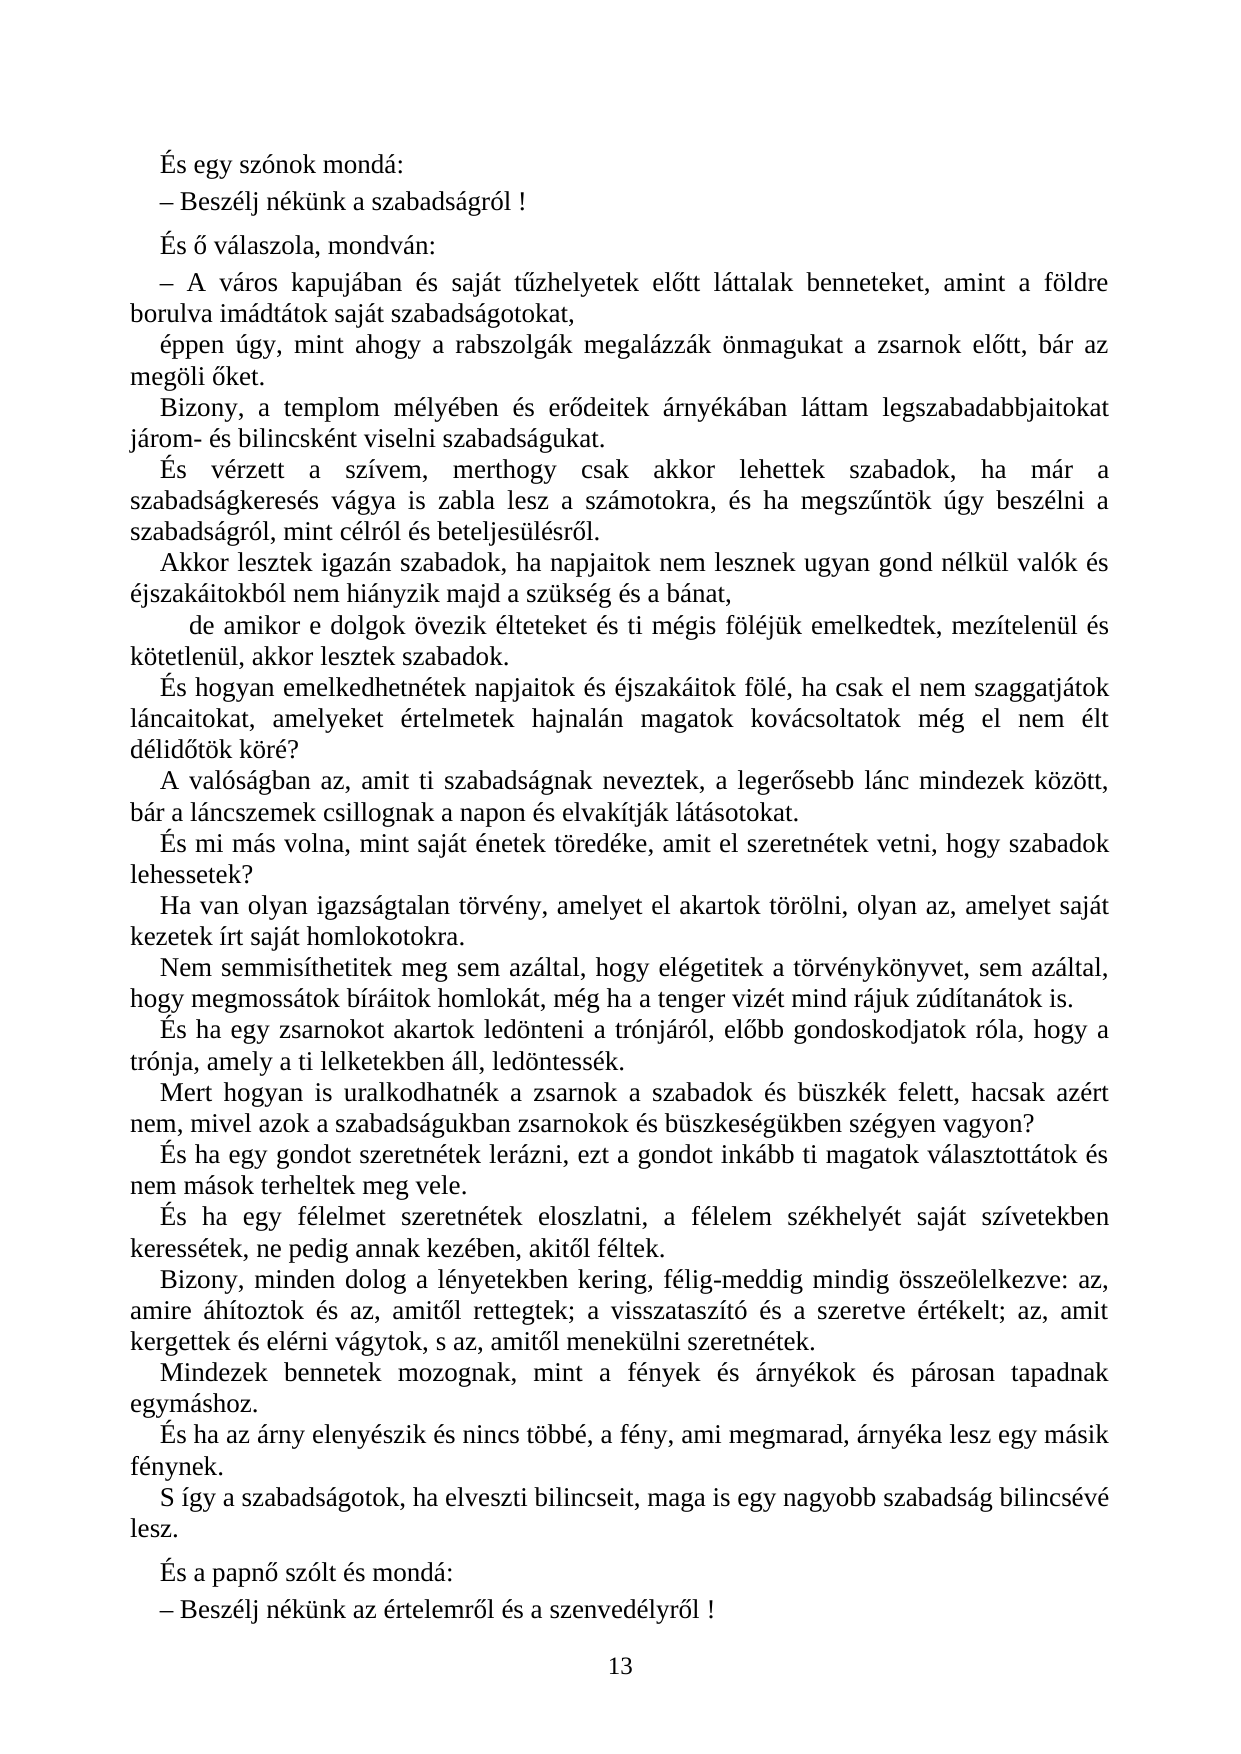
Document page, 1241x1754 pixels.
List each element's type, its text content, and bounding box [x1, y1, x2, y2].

text És vérzett a szívem, merthogy csak akkor lehettek szabadok, ha már a szabadságkeresés vágya is zabla lesz a számotokra, és ha megszűntök úgy beszélni a szabadságról, mint célról és beteljesülésről. [130, 453, 1110, 546]
text Nem semmisíthetitek meg sem azáltal, hogy elégetitek a törvénykönyvet, sem azáltal, hogy megmossátok bíráitok homlokát, még ha a tenger vizét mind rájuk zúdítanátok is. [130, 951, 1110, 1014]
text de amikor e dolgok övezik élteteket és ti mégis föléjük emelkedtek, mezítelenül és kötetlenül, akkor lesztek szabadok. [130, 609, 1110, 671]
text – A város kapujában és saját tűzhelyetek előtt láttalak benneteket, amint a földre borulva imádtátok saját szabadságotokat, [130, 266, 1110, 328]
text Ha van olyan igazságtalan törvény, amelyet el akartok törölni, olyan az, amelyet saját kezetek írt saját homlokotokra. [130, 889, 1110, 951]
text És ha egy gondot szeretnétek lerázni, ezt a gondot inkább ti magatok választottátok és nem mások terheltek meg vele. [130, 1138, 1110, 1201]
text És ő válaszola, mondván: [130, 229, 1110, 260]
text És ha az árny elenyészik és nincs többé, a fény, ami megmarad, árnyéka lesz egy másik fénynek. [130, 1418, 1110, 1481]
text Mindezek bennetek mozognak, mint a fények és árnyékok és párosan tapadnak egymáshoz. [130, 1356, 1110, 1418]
text És a papnő szólt és mondá: [130, 1556, 1110, 1587]
text És ha egy zsarnokot akartok ledönteni a trónjáról, előbb gondoskodjatok róla, hogy a trónja, amely a ti lelketekben áll, ledöntessék. [130, 1014, 1110, 1076]
text – Beszélj nékünk az értelemről és a szenvedélyről ! [130, 1593, 1110, 1624]
text És ha egy félelmet szeretnétek eloszlatni, a félelem székhelyét saját szívetekben keressétek, ne pedig annak kezében, akitől féltek. [130, 1201, 1110, 1263]
text S így a szabadságotok, ha elveszti bilincseit, maga is egy nagyobb szabadság bilincsévé lesz. [130, 1481, 1110, 1543]
text Akkor lesztek igazán szabadok, ha napjaitok nem lesznek ugyan gond nélkül valók és éjszakáitokból nem hiányzik majd a szükség és a bánat, [130, 546, 1110, 609]
text És mi más volna, mint saját énetek töredéke, amit el szeretnétek vetni, hogy szabadok lehessetek? [130, 827, 1110, 889]
text – Beszélj nékünk a szabadságról ! [130, 185, 1110, 216]
text És hogyan emelkedhetnétek napjaitok és éjszakáitok fölé, ha csak el nem szaggatjátok láncaitokat, amelyeket értelmetek hajnalán magatok kovácsoltatok még el nem élt délidőtök köré? [130, 671, 1110, 764]
text Mert hogyan is uralkodhatnék a zsarnok a szabadok és büszkék felett, hacsak azért nem, mivel azok a szabadságukban zsarnokok és büszkeségükben szégyen vagyon? [130, 1076, 1110, 1138]
text Bizony, a templom mélyében és erődeitek árnyékában láttam legszabadabbjaitokat járom- és bilincsként viselni szabadságukat. [130, 391, 1110, 453]
text És egy szónok mondá: [130, 148, 1110, 179]
text A valóságban az, amit ti szabadságnak neveztek, a legerősebb lánc mindezek között, bár a láncszemek csillognak a napon és elvakítják látásotokat. [130, 764, 1110, 827]
text Bizony, minden dolog a lényetekben kering, félig-meddig mindig összeölelkezve: az, amire áhítoztok és az, amitől rettegtek; a visszataszító és a szeretve értékelt; az, amit kergettek és elérni vágytok, s az, amitől menekülni szeretnétek. [130, 1263, 1110, 1356]
text éppen úgy, mint ahogy a rabszolgák megalázzák önmagukat a zsarnok előtt, bár az megöli őket. [130, 328, 1110, 391]
